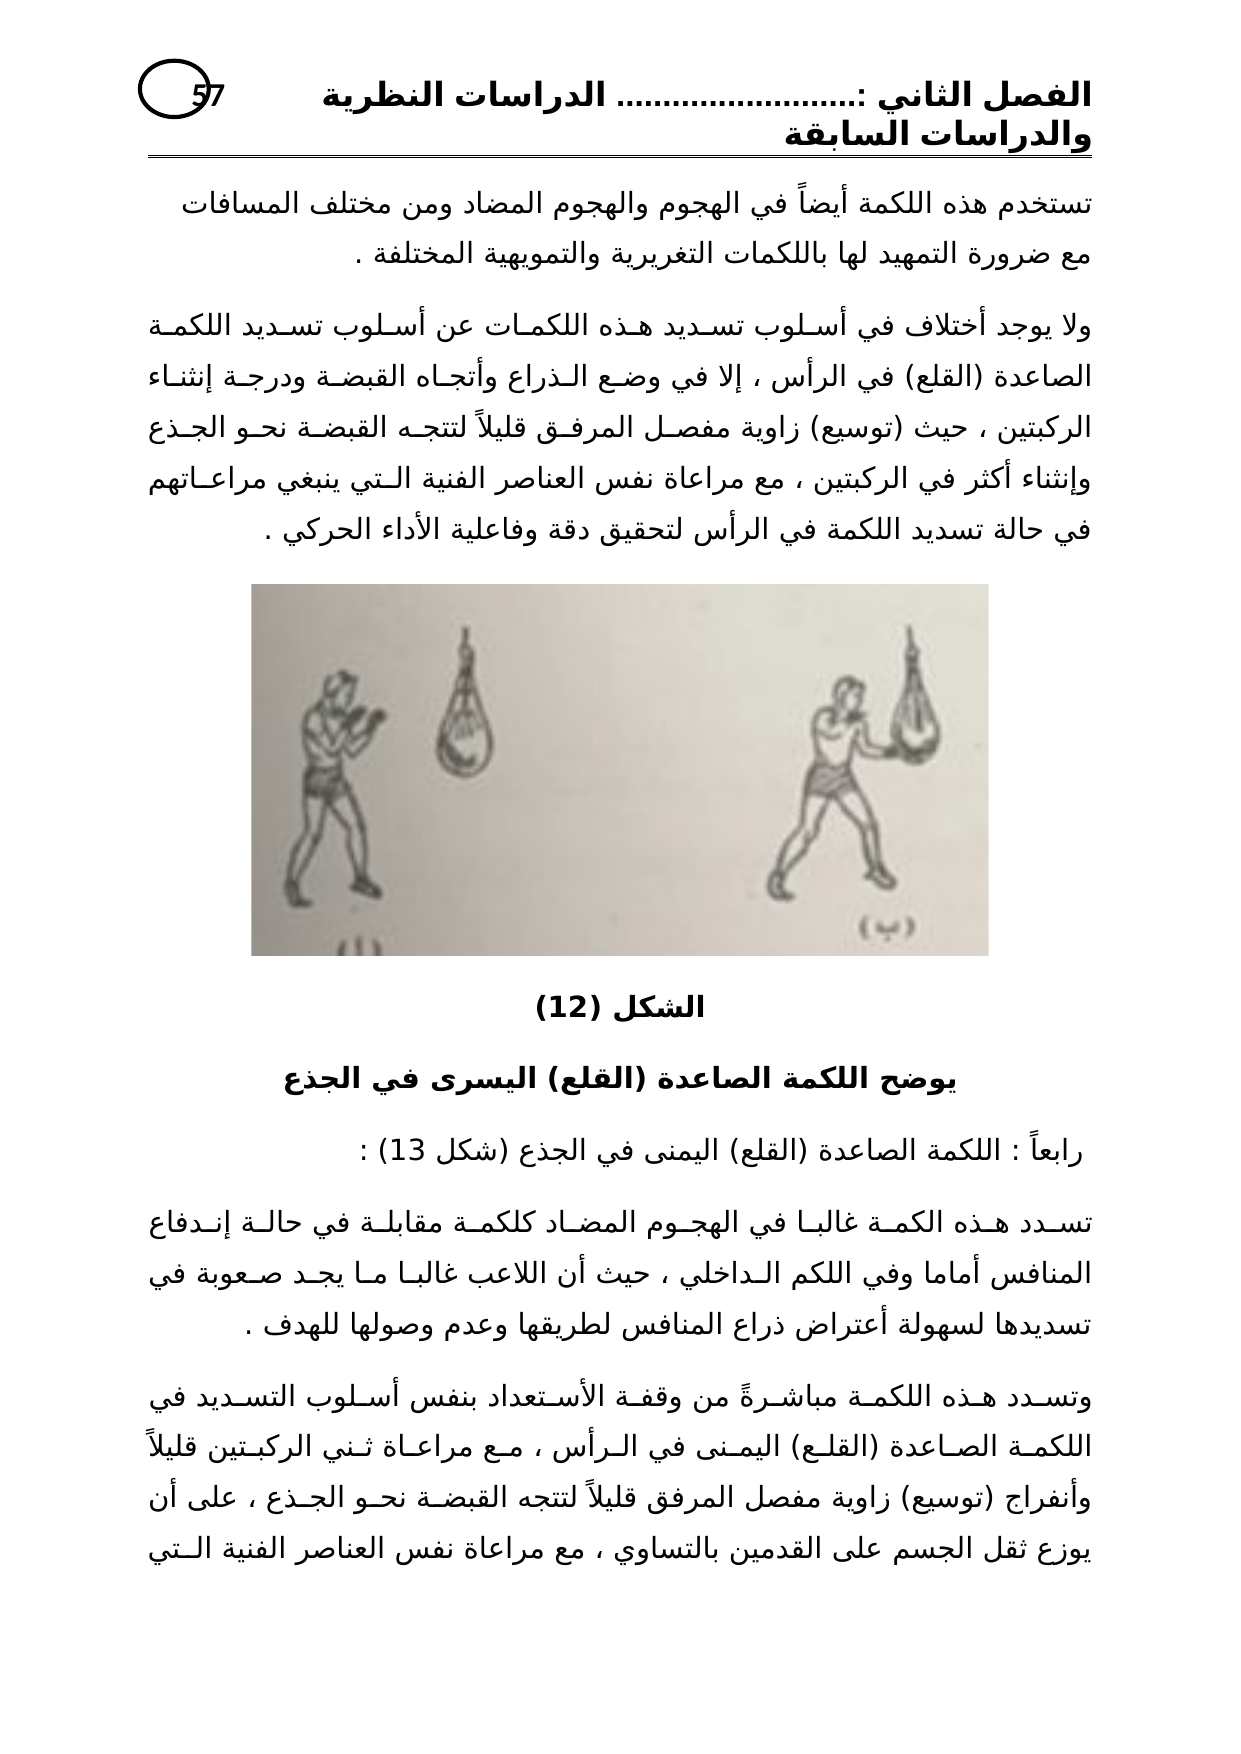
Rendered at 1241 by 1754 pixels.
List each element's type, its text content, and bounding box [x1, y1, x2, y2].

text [148, 1379, 1092, 1566]
text تسدد هذه الكمة غالبا في الهجوم المضاد كلكمة مقابلة في حالة إندفاع المنافس أماما وفي اللكم الداخلي ، حيث أن اللاعب غالبا ما يجد صعوبة في تسديدها لسهولة أعتراض ذراع المنافس لطريقها وعدم وصولها للهدف . [148, 1205, 1092, 1341]
text يوضح اللكمة الصاعدة (القلع) اليسرى في الجذع [148, 1062, 1092, 1096]
text ولا يوجد أختلاف في أسلوب تسديد هذه اللكمات عن أسلوب تسديد اللكمة الصاعدة (القلع) في الرأس ، إلا في وضع الذراع وأتجاه القبضة ودرجة إنثناء الركبتين ، حيث (توسيع) زاوية مفصل المرفق قليلاً لتتجه القبضة نحو الجذع وإنثناء أكثر في الركبتين ، مع مراعاة نفس العناصر الفنية التي ينبغي مراعاتهم في حالة تسديد اللكمة في الرأس لتحقيق دقة وفاعلية الأداء الحركي . [148, 309, 1092, 546]
text رابعاً : اللكمة الصاعدة (القلع) اليمنى في الجذع (شكل 13) : [148, 1133, 1092, 1167]
text الشكل (12) [148, 990, 1092, 1024]
text تستخدم هذه اللكمة أيضاً في الهجوم والهجوم المضاد ومن مختلف المسافات مع ضرورة التمهيد لها باللكمات التغريرية والتمويهية المختلفة . [148, 186, 1092, 271]
picture [251, 584, 989, 956]
